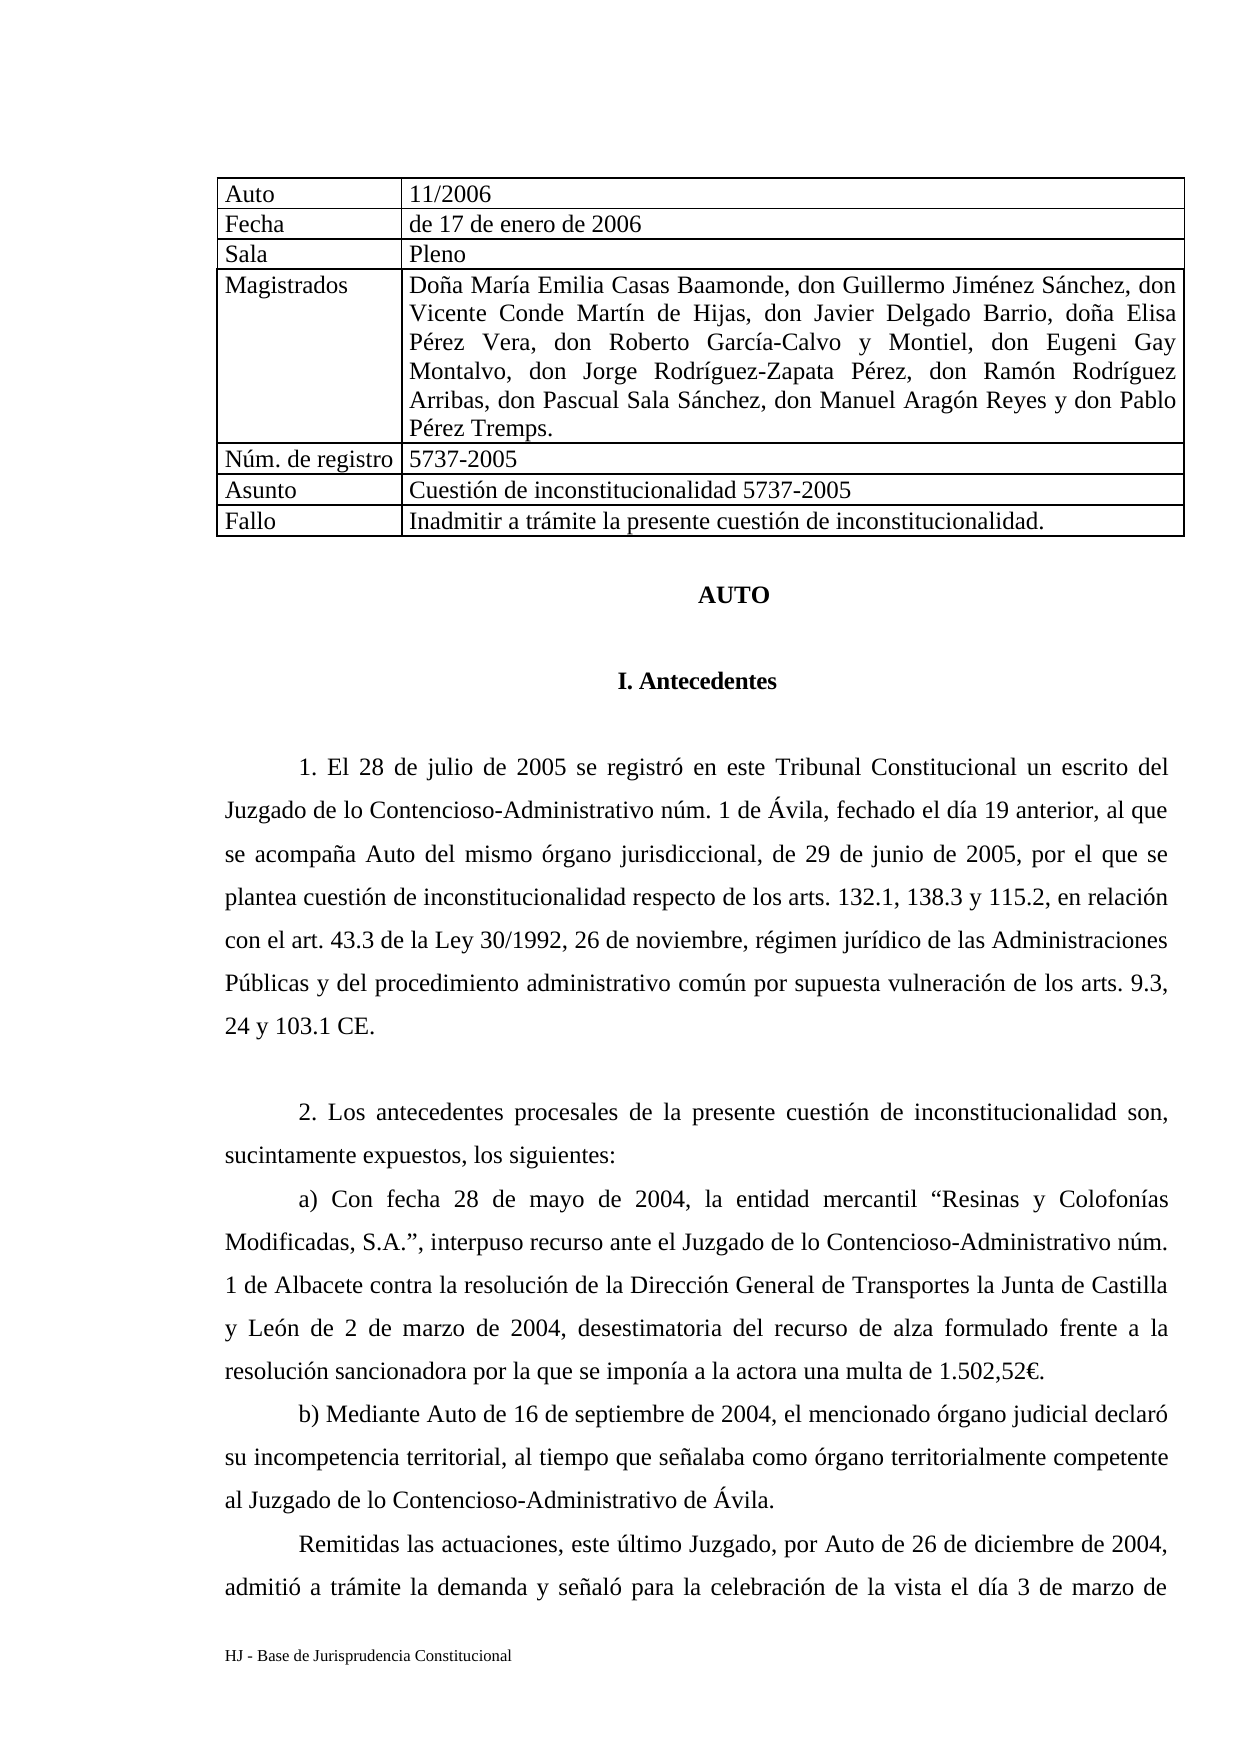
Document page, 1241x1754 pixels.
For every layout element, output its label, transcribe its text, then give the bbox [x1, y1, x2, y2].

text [224, 1529, 1169, 1601]
table_cell Doña María Emilia Casas Baamonde, don Guillermo Jiménez Sánchez, don Vicente Conde Martín de Hijas, don Javier Delgado Barrio, doña Elisa Pérez Vera, don Roberto García-Calvo y Montiel, don Eugeni Gay Montalvo, don Jorge Rodríguez-Zapata Pérez, don Ramón Rodríguez Arribas, don Pascual Sala Sánchez, don Manuel Aragón Reyes y don Pablo Pérez Tremps. [403, 270, 1183, 442]
table_cell Inadmitir a trámite la presente cuestión de inconstitucionalidad. [403, 506, 1183, 535]
text a) Con fecha 28 de mayo de 2004, la entidad mercantil “Resinas y Colofonías Modificadas, S.A.”, interpuso recurso ante el Juzgado de lo Contencioso-Administrativo núm. 1 de Albacete contra la resolución de la Dirección General de Transportes la Junta de Castilla y León de 2 de marzo de 2004, desestimatoria del recurso de alza formulado frente a la resolución sancionadora por la que se imponía a la actora una multa de 1.502,52€. [224, 1184, 1169, 1385]
table_cell Magistrados [218, 270, 401, 442]
text 2. Los antecedentes procesales de la presente cuestión de inconstitucionalidad son, sucintamente expuestos, los siguientes: [224, 1097, 1169, 1169]
table_cell Pleno [402, 240, 1184, 268]
text 1. El 28 de julio de 2005 se registró en este Tribunal Constitucional un escrito del Juzgado de lo Contencioso-Administrativo núm. 1 de Ávila, fechado el día 19 anterior, al que se acompaña Auto del mismo órgano jurisdiccional, de 29 de junio de 2005, por el que se plantea cuestión de inconstitucionalidad respecto de los arts. 132.1, 138.3 y 115.2, en relación con el art. 43.3 de la Ley 30/1992, 26 de noviembre, régimen jurídico de las Administraciones Públicas y del procedimiento administrativo común por supuesta vulneración de los arts. 9.3, 24 y 103.1 CE. [224, 752, 1169, 1040]
table_cell de 17 de enero de 2006 [402, 209, 1184, 238]
text I. Antecedentes [224, 666, 1169, 695]
table_cell Núm. de registro [218, 444, 401, 473]
table_cell Asunto [218, 475, 401, 504]
table_header 11/2006 [402, 179, 1184, 207]
table_cell Sala [218, 240, 401, 268]
table_cell Fallo [218, 506, 401, 535]
table_cell Fecha [218, 209, 401, 238]
table_header Auto [218, 179, 401, 207]
text AUTO [224, 580, 1169, 609]
table_cell 5737-2005 [403, 444, 1183, 473]
table_cell Cuestión de inconstitucionalidad 5737-2005 [403, 475, 1183, 504]
text b) Mediante Auto de 16 de septiembre de 2004, el mencionado órgano judicial declaró su incompetencia territorial, al tiempo que señalaba como órgano territorialmente competente al Juzgado de lo Contencioso-Administrativo de Ávila. [224, 1399, 1169, 1514]
